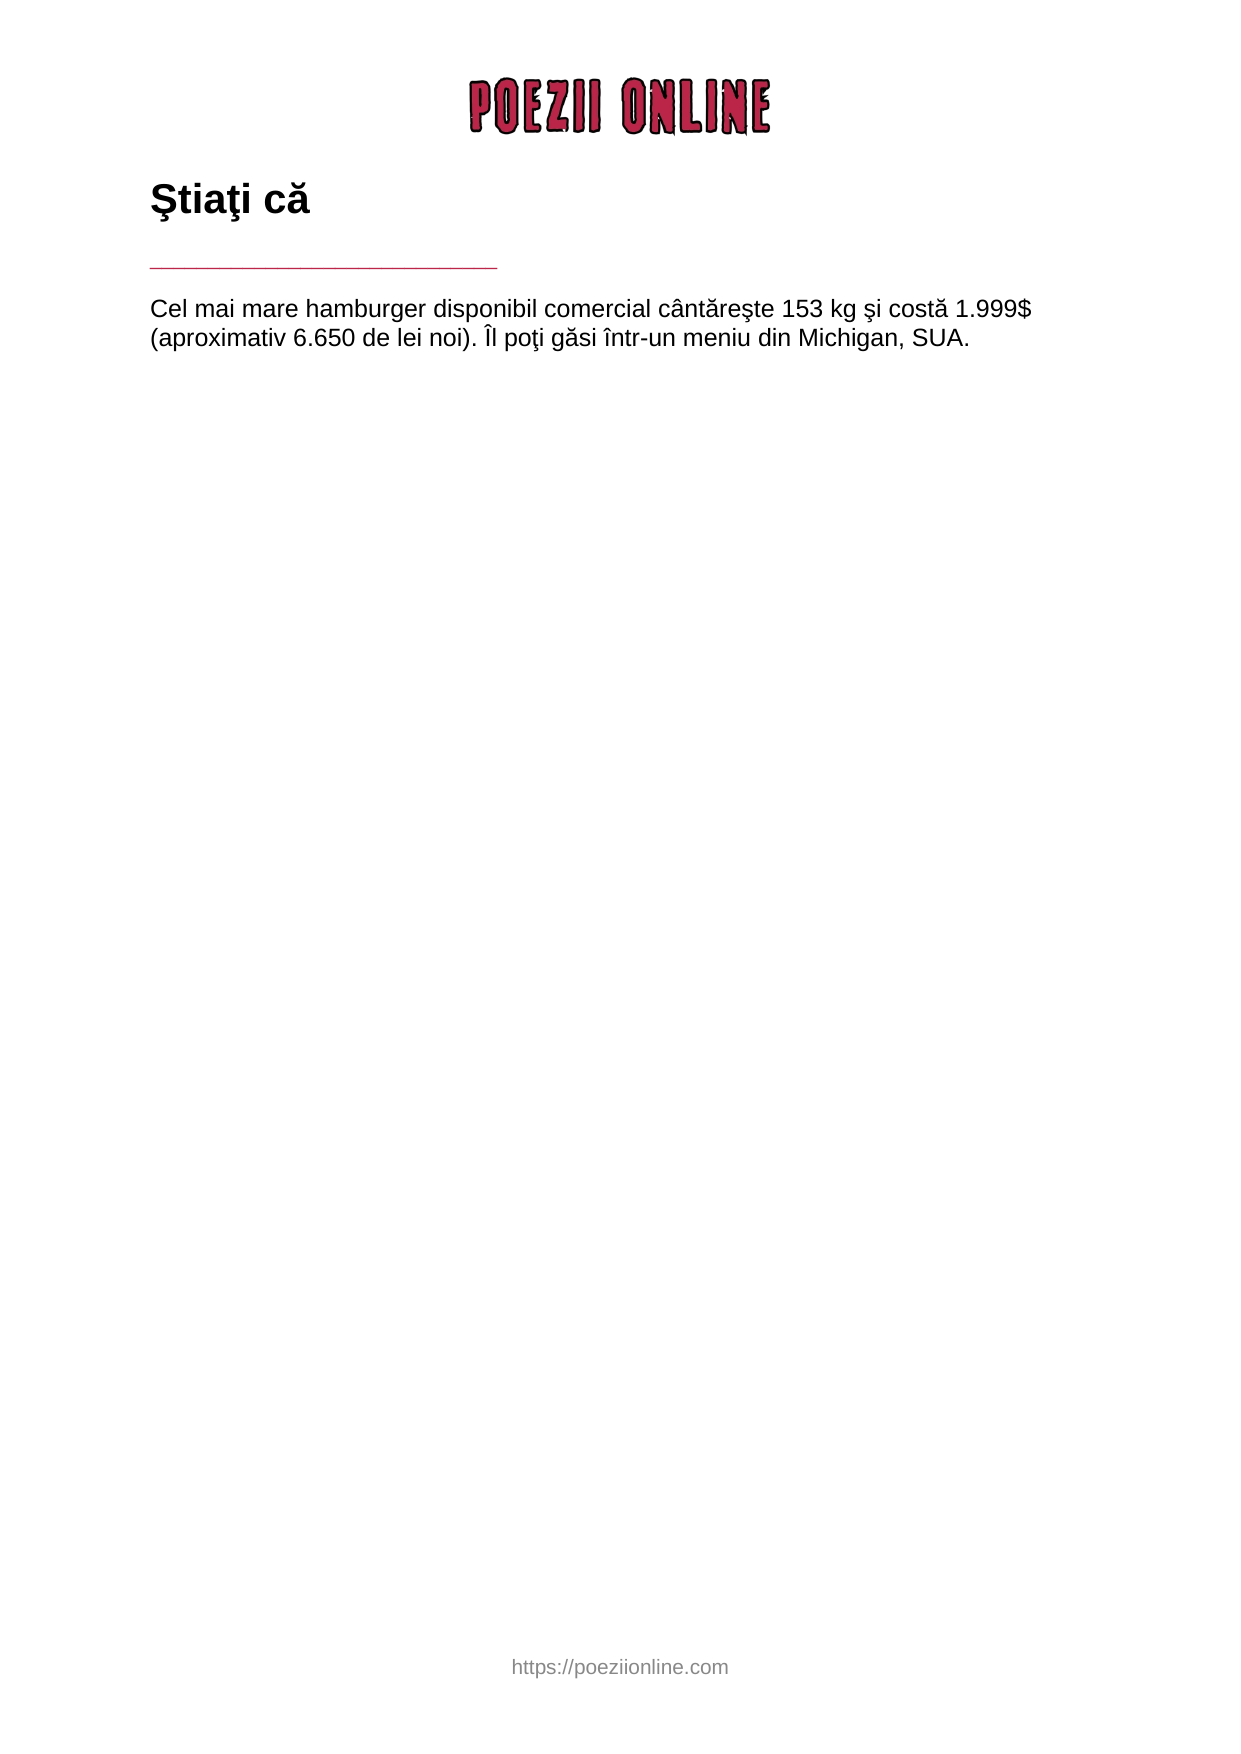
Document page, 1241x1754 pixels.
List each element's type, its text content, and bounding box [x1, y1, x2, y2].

text ______________________________ [150, 246, 1090, 270]
text Cel mai mare hamburger disponibil comercial cântăreşte 153 kg şi costă 1.999$ (aproximativ 6.650 de lei noi). Îl poţi găsi într-un meniu din Michigan, SUA. [150, 294, 1090, 351]
text Ştiaţi că [150, 174, 1090, 222]
picture [463, 74, 777, 138]
